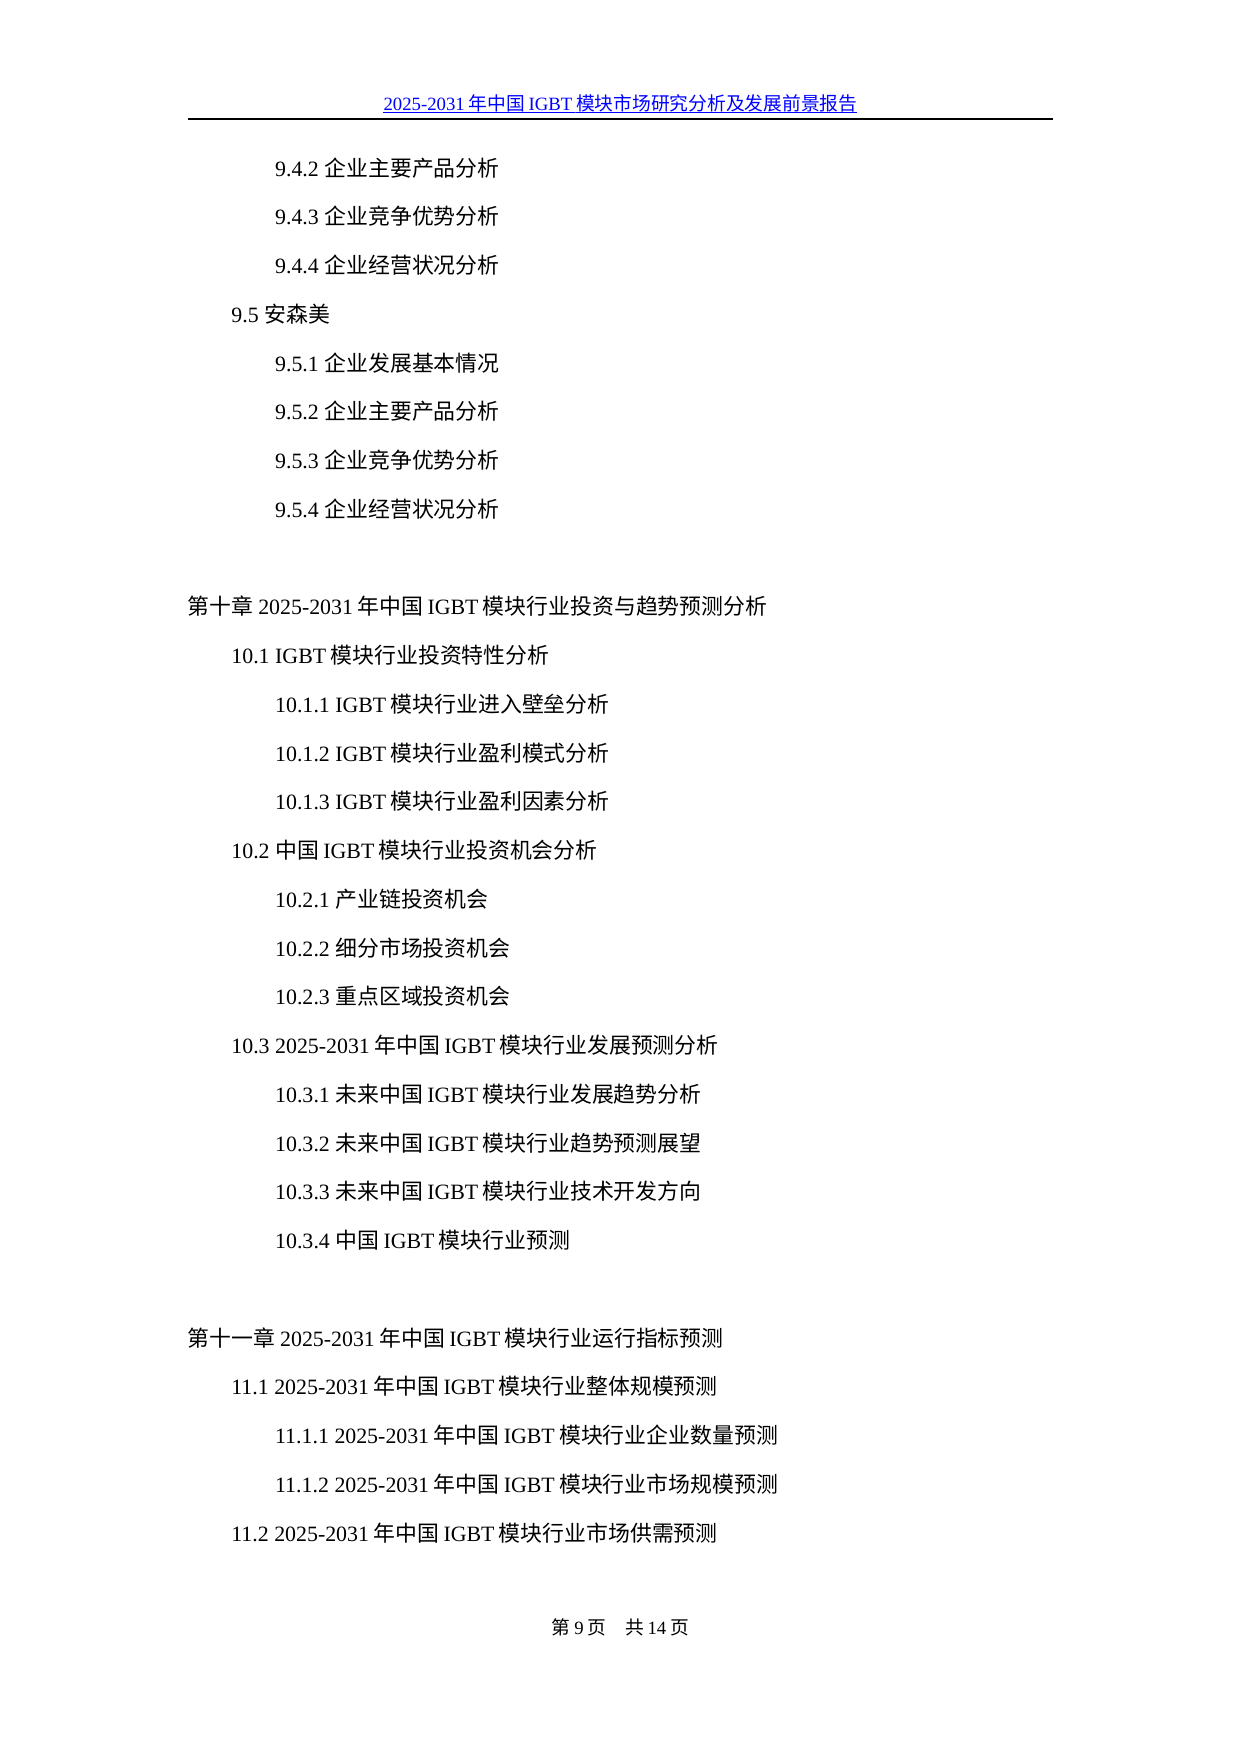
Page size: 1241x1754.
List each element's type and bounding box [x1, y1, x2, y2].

text [187, 150, 1053, 1548]
